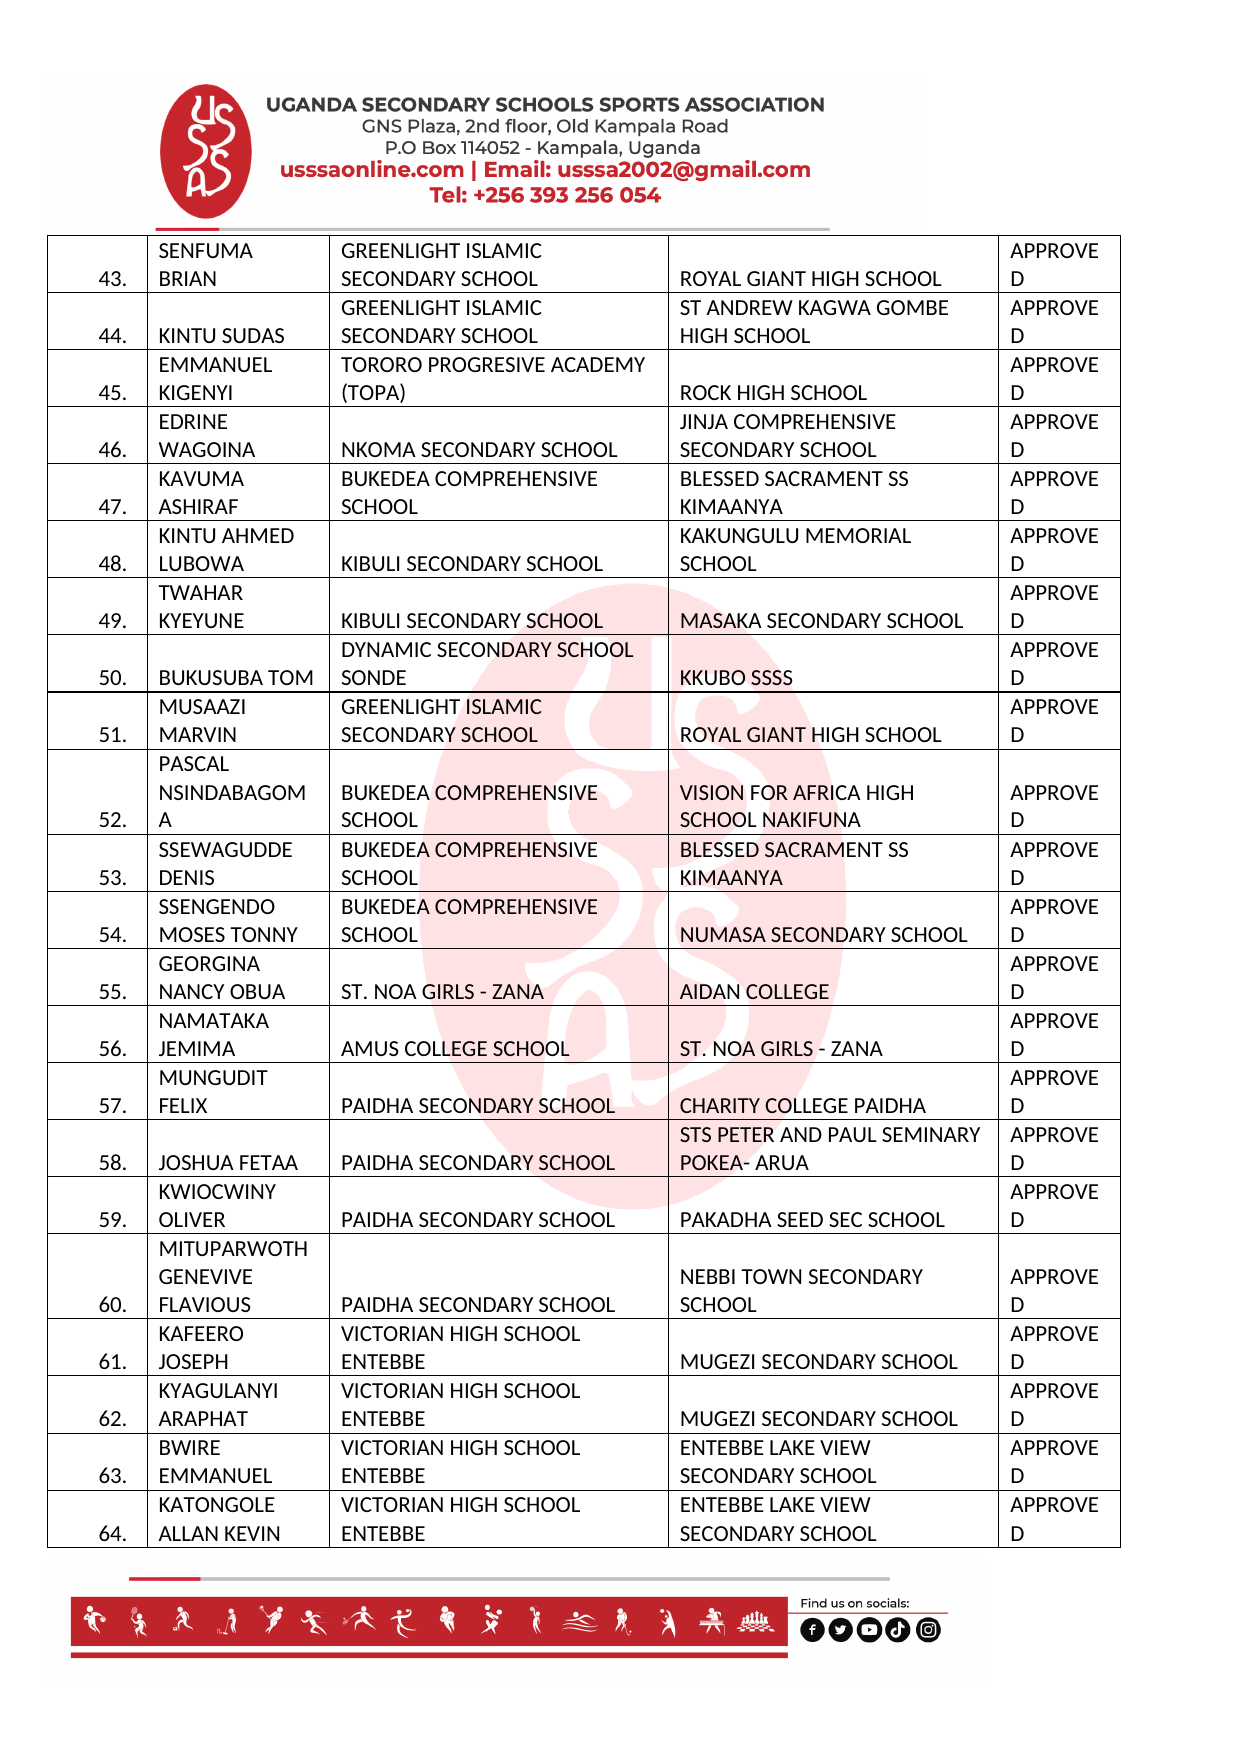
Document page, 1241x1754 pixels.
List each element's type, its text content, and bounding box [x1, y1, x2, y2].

table_cell APPROVED [999, 949, 1120, 1005]
table_cell PASCAL NSINDABAGOMA [148, 750, 329, 834]
table_cell VICTORIAN HIGH SCHOOL ENTEBBE [330, 1491, 668, 1547]
table_cell APPROVED [999, 350, 1120, 406]
table_cell KINTU SUDAS [148, 293, 329, 349]
table_cell MUGEZI SECONDARY SCHOOL [669, 1376, 998, 1432]
table_cell ROYAL GIANT HIGH SCHOOL [669, 693, 998, 748]
table_cell APPROVED [999, 464, 1120, 520]
table_cell APPROVED [999, 1376, 1120, 1432]
table_cell BLESSED SACRAMENT SS KIMAANYA [669, 464, 998, 520]
table_cell KIBULI SECONDARY SCHOOL [330, 521, 668, 577]
table_cell STS PETER AND PAUL SEMINARY POKEA- ARUA [669, 1120, 998, 1176]
table_cell [48, 578, 147, 634]
table_cell [48, 350, 147, 406]
table_cell VISION FOR AFRICA HIGH SCHOOL NAKIFUNA [669, 750, 998, 834]
table_cell APPROVED [999, 1319, 1120, 1375]
table_cell BWIRE EMMANUEL [148, 1434, 329, 1489]
table_cell PAKADHA SEED SEC SCHOOL [669, 1177, 998, 1233]
table_cell [48, 1491, 147, 1547]
table_cell [48, 1376, 147, 1432]
table_cell MUGEZI SECONDARY SCHOOL [669, 1319, 998, 1375]
table_cell KKUBO SSSS [669, 635, 998, 691]
table_cell MUSAAZI MARVIN [148, 693, 329, 748]
table_cell [48, 1120, 147, 1176]
table_cell NEBBI TOWN SECONDARY SCHOOL [669, 1234, 998, 1318]
table_cell APPROVED [999, 521, 1120, 577]
table_cell BUKEDEA COMPREHENSIVE SCHOOL [330, 464, 668, 520]
table_cell JINJA COMPREHENSIVE SECONDARY SCHOOL [669, 407, 998, 463]
table_cell KAVUMA ASHIRAF [148, 464, 329, 520]
table_cell APPROVED [999, 1063, 1120, 1119]
table_cell VICTORIAN HIGH SCHOOL ENTEBBE [330, 1319, 668, 1375]
table_cell ROCK HIGH SCHOOL [669, 350, 998, 406]
table_cell BUKEDEA COMPREHENSIVE SCHOOL [330, 835, 668, 891]
table_cell KATONGOLE ALLAN KEVIN [148, 1491, 329, 1547]
table_cell [48, 236, 147, 292]
table_cell [48, 407, 147, 463]
table_cell KINTU AHMED LUBOWA [148, 521, 329, 577]
table_cell [48, 949, 147, 1005]
table_cell APPROVED [999, 750, 1120, 834]
table_cell GREENLIGHT ISLAMIC SECONDARY SCHOOL [330, 293, 668, 349]
table_cell [48, 464, 147, 520]
table_cell APPROVED [999, 1491, 1120, 1547]
table_cell BLESSED SACRAMENT SS KIMAANYA [669, 835, 998, 891]
table_cell KAKUNGULU MEMORIAL SCHOOL [669, 521, 998, 577]
table_cell [48, 750, 147, 834]
table_cell ENTEBBE LAKE VIEW SECONDARY SCHOOL [669, 1434, 998, 1489]
table_cell VICTORIAN HIGH SCHOOL ENTEBBE [330, 1434, 668, 1489]
table_cell ENTEBBE LAKE VIEW SECONDARY SCHOOL [669, 1491, 998, 1547]
picture [46, 1558, 988, 1681]
table_cell DYNAMIC SECONDARY SCHOOL SONDE [330, 635, 668, 691]
table_cell [48, 635, 147, 691]
table_cell EMMANUEL KIGENYI [148, 350, 329, 406]
table_cell [48, 693, 147, 748]
table_cell EDRINE WAGOINA [148, 407, 329, 463]
table_cell MUNGUDIT FELIX [148, 1063, 329, 1119]
table_cell VICTORIAN HIGH SCHOOL ENTEBBE [330, 1376, 668, 1432]
table_cell BUKEDEA COMPREHENSIVE SCHOOL [330, 892, 668, 948]
table_cell PAIDHA SECONDARY SCHOOL [330, 1063, 668, 1119]
table_cell NUMASA SECONDARY SCHOOL [669, 892, 998, 948]
table_cell SSEWAGUDDE DENIS [148, 835, 329, 891]
table_cell APPROVED [999, 693, 1120, 748]
table_cell AIDAN COLLEGE [669, 949, 998, 1005]
table_cell NKOMA SECONDARY SCHOOL [330, 407, 668, 463]
table_cell PAIDHA SECONDARY SCHOOL [330, 1234, 668, 1318]
table_cell KAFEERO JOSEPH [148, 1319, 329, 1375]
table_cell APPROVED [999, 892, 1120, 948]
table_cell [48, 892, 147, 948]
table_cell BUKEDEA COMPREHENSIVE SCHOOL [330, 750, 668, 834]
table_cell APPROVED [999, 1120, 1120, 1176]
table_cell GEORGINA NANCY OBUA [148, 949, 329, 1005]
table_cell GREENLIGHT ISLAMIC SECONDARY SCHOOL [330, 236, 668, 292]
table_cell MASAKA SECONDARY SCHOOL [669, 578, 998, 634]
table_cell APPROVED [999, 835, 1120, 891]
table_cell APPROVED [999, 1234, 1120, 1318]
table_cell PAIDHA SECONDARY SCHOOL [330, 1177, 668, 1233]
table_cell [48, 1177, 147, 1233]
table_cell BUKUSUBA TOM [148, 635, 329, 691]
table_cell TWAHAR KYEYUNE [148, 578, 329, 634]
table_cell TORORO PROGRESIVE ACADEMY (TOPA) [330, 350, 668, 406]
table_cell AMUS COLLEGE SCHOOL [330, 1006, 668, 1062]
table_cell [48, 835, 147, 891]
table_cell [48, 1063, 147, 1119]
table_cell ROYAL GIANT HIGH SCHOOL [669, 236, 998, 292]
table_cell NAMATAKA JEMIMA [148, 1006, 329, 1062]
table_cell APPROVED [999, 407, 1120, 463]
table_cell SSENGENDO MOSES TONNY [148, 892, 329, 948]
table_cell [48, 293, 147, 349]
table_cell APPROVED [999, 236, 1120, 292]
table_cell GREENLIGHT ISLAMIC SECONDARY SCHOOL [330, 693, 668, 748]
table_cell KYAGULANYI ARAPHAT [148, 1376, 329, 1432]
table_cell ST. NOA GIRLS - ZANA [669, 1006, 998, 1062]
table_cell [48, 521, 147, 577]
table_cell APPROVED [999, 293, 1120, 349]
picture [46, 73, 924, 235]
table_cell PAIDHA SECONDARY SCHOOL [330, 1120, 668, 1176]
table_cell APPROVED [999, 635, 1120, 691]
table_cell APPROVED [999, 1434, 1120, 1489]
table_cell APPROVED [999, 1177, 1120, 1233]
table_cell [48, 1006, 147, 1062]
table_cell CHARITY COLLEGE PAIDHA [669, 1063, 998, 1119]
table_cell APPROVED [999, 1006, 1120, 1062]
table_cell [48, 1319, 147, 1375]
table_cell KWIOCWINY OLIVER [148, 1177, 329, 1233]
table_cell KIBULI SECONDARY SCHOOL [330, 578, 668, 634]
table_cell APPROVED [999, 578, 1120, 634]
table_cell JOSHUA FETAA [148, 1120, 329, 1176]
table_cell ST. NOA GIRLS - ZANA [330, 949, 668, 1005]
table_cell MITUPARWOTH GENEVIVE FLAVIOUS [148, 1234, 329, 1318]
table_cell SENFUMA BRIAN [148, 236, 329, 292]
table_cell [48, 1234, 147, 1318]
table_cell [48, 1434, 147, 1489]
table_cell ST ANDREW KAGWA GOMBE HIGH SCHOOL [669, 293, 998, 349]
